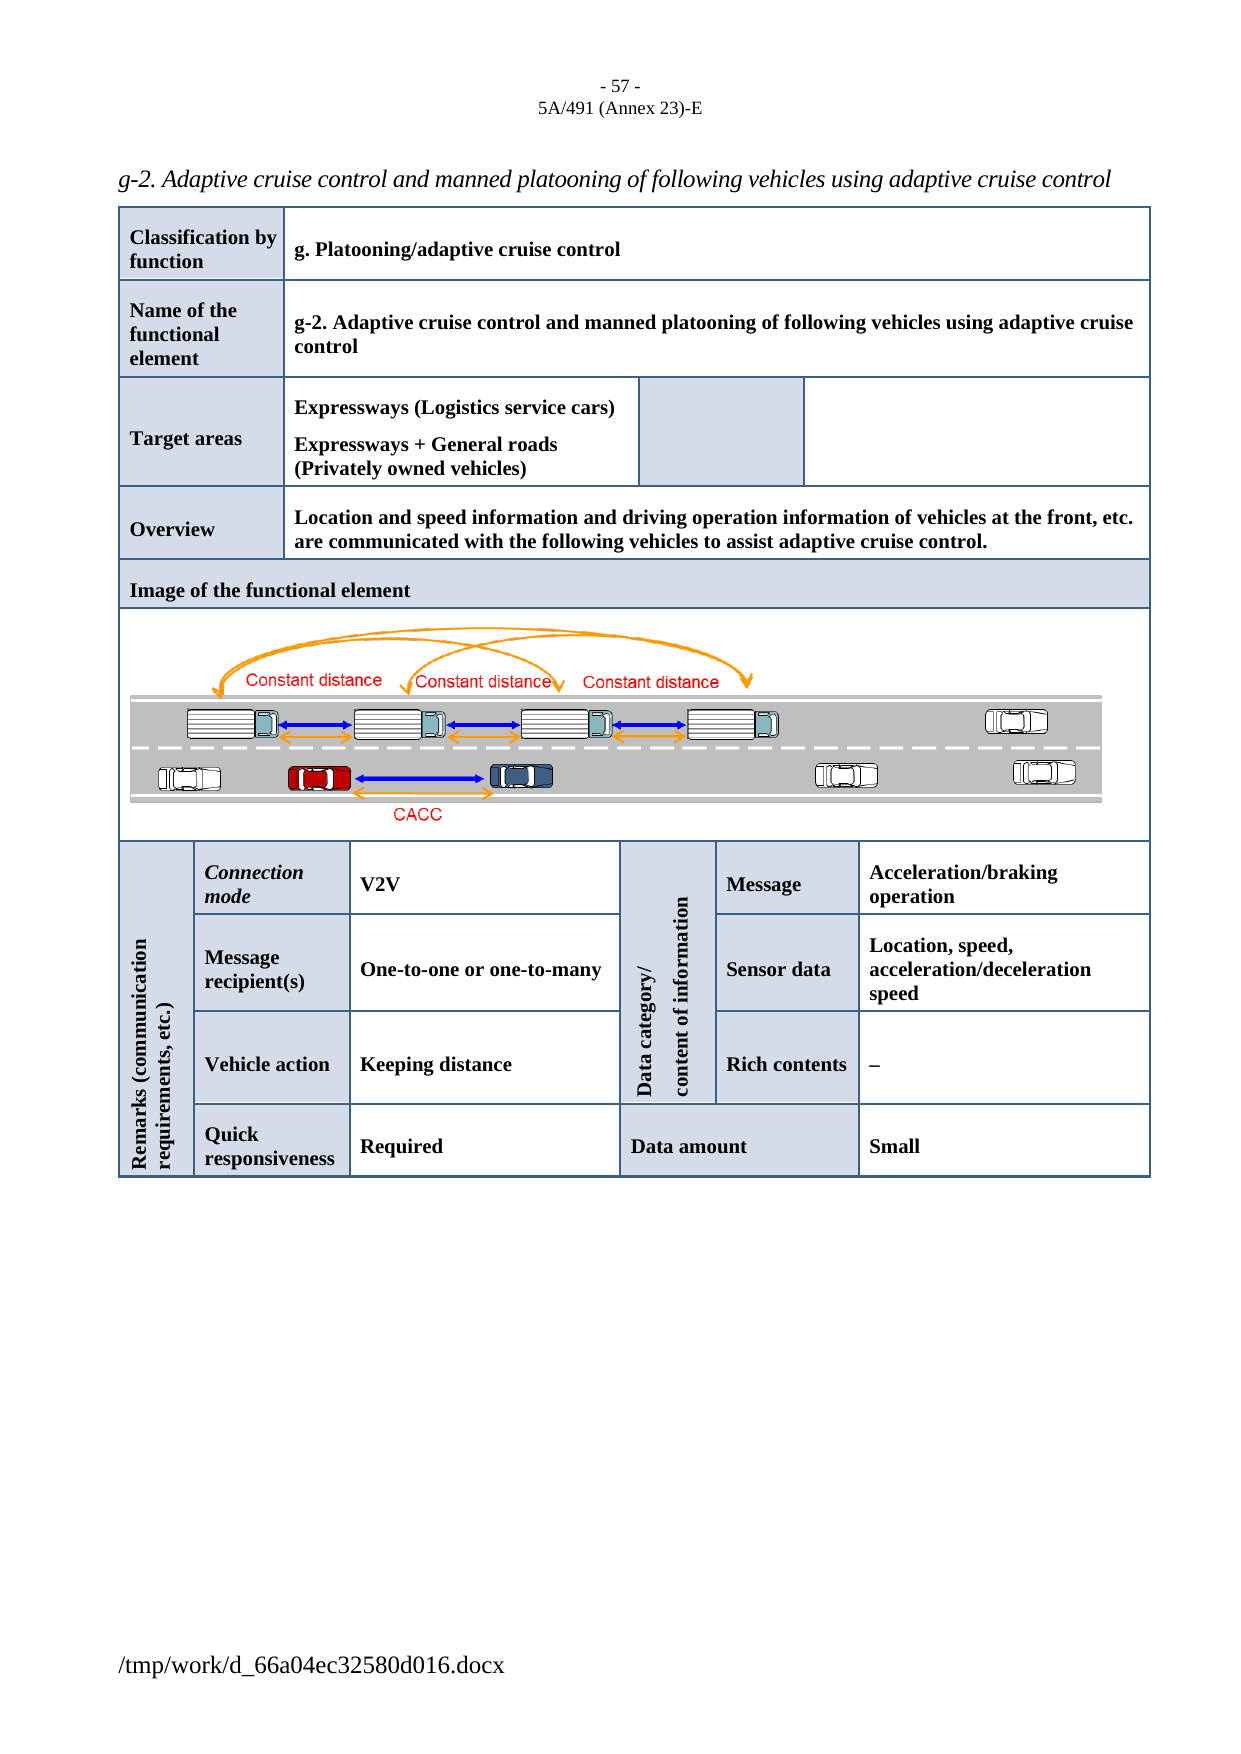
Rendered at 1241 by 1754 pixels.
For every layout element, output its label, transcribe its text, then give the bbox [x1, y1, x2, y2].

table_cell Image of the functional element [120, 560, 1149, 607]
table_cell Sensor data [717, 915, 858, 1010]
table_cell Location and speed information and driving operation information of vehicles at the front, etc. are communicated with the following vehicles to assist adaptive cruise control. [285, 487, 1149, 558]
table_cell Keeping distance [351, 1012, 619, 1102]
table_header g. Platooning/adaptive cruise control [285, 208, 1149, 278]
table_cell Required [351, 1105, 619, 1175]
table_cell Data amount [621, 1105, 858, 1175]
table_cell Expressways (Logistics service cars) Expressways + General roads (Privately owned vehicles) [285, 378, 638, 485]
table_cell Location, speed, acceleration/deceleration speed [860, 915, 1149, 1010]
table_cell [805, 378, 1149, 485]
table_cell Connection mode [195, 842, 349, 913]
table_cell [640, 378, 803, 485]
table_cell Remarks (communication requirements, etc.) [120, 842, 193, 1175]
table_cell V2V [351, 842, 619, 913]
table_cell One-to-one or one-to-many [351, 915, 619, 1010]
table_cell Vehicle action [195, 1012, 349, 1102]
table_cell Message [717, 842, 858, 913]
table_cell Overview [120, 487, 283, 558]
picture [129, 626, 1105, 835]
table_header Classification by function [120, 208, 283, 278]
table_cell Name of the functional element [120, 281, 283, 376]
table_cell Acceleration/braking operation [860, 842, 1149, 913]
table_cell – [860, 1012, 1149, 1102]
table_cell Quick responsiveness [195, 1105, 349, 1175]
table_cell Data category/ content of information [621, 842, 715, 1102]
table_cell Rich contents [717, 1012, 858, 1102]
table_cell g-2. Adaptive cruise control and manned platooning of following vehicles using adaptive cruise control [285, 281, 1149, 376]
subtitle g-2. Adaptive cruise control and manned platooning of following vehicles using adaptive cruise control [118, 164, 1122, 193]
table_cell Message recipient(s) [195, 915, 349, 1010]
table_cell Small [860, 1105, 1149, 1175]
table_cell Target areas [120, 378, 283, 485]
table_cell [120, 609, 1149, 840]
